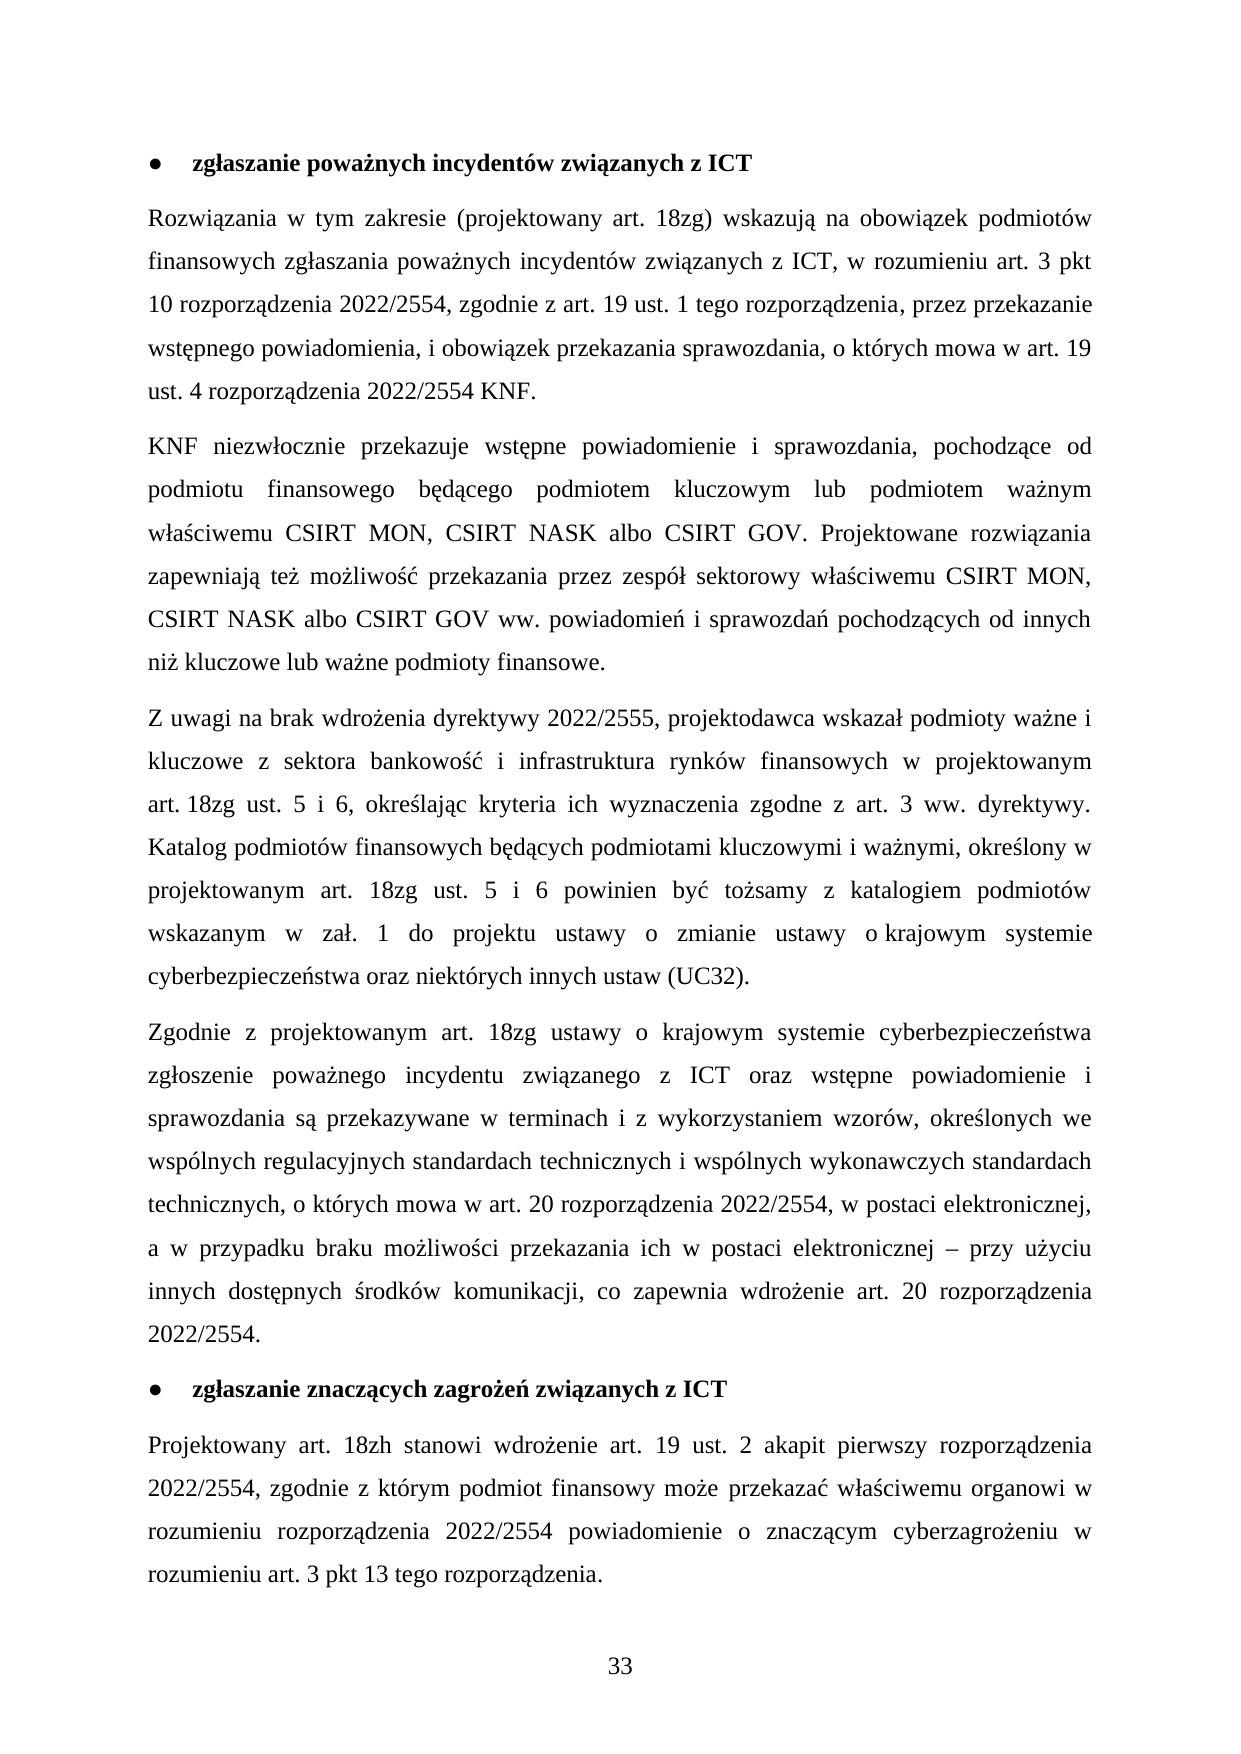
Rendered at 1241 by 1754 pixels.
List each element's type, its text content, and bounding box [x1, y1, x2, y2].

text Zgodnie z projektowanym art. 18zg ustawy o krajowym systemie cyberbezpieczeństwa zgłoszenie poważnego incydentu związanego z ICT oraz wstępne powiadomienie i sprawozdania są przekazywane w terminach i z wykorzystaniem wzorów, określonych we wspólnych regulacyjnych standardach technicznych i wspólnych wykonawczych standardach technicznych, o których mowa w art. 20 rozporządzenia 2022/2554, w postaci elektronicznej, a w przypadku braku możliwości przekazania ich w postaci elektronicznej – przy użyciu innych dostępnych środków komunikacji, co zapewnia wdrożenie art. 20 rozporządzenia 2022/2554. [148, 1017, 1093, 1348]
text KNF niezwłocznie przekazuje wstępne powiadomienie i sprawozdania, pochodzące od podmiotu finansowego będącego podmiotem kluczowym lub podmiotem ważnym właściwemu CSIRT MON, CSIRT NASK albo CSIRT GOV. Projektowane rozwiązania zapewniają też możliwość przekazania przez zespół sektorowy właściwemu CSIRT MON, CSIRT NASK albo CSIRT GOV ww. powiadomień i sprawozdań pochodzących od innych niż kluczowe lub ważne podmioty finansowe. [148, 431, 1093, 676]
text ● zgłaszanie znaczących zagrożeń związanych z ICT [148, 1374, 1093, 1403]
text Z uwagi na brak wdrożenia dyrektywy 2022/2555, projektodawca wskazał podmioty ważne i kluczowe z sektora bankowość i infrastruktura rynków finansowych w projektowanym art. 18zg ust. 5 i 6, określając kryteria ich wyznaczenia zgodne z art. 3 ww. dyrektywy. Katalog podmiotów finansowych będących podmiotami kluczowymi i ważnymi, określony w projektowanym art. 18zg ust. 5 i 6 powinien być tożsamy z katalogiem podmiotów wskazanym w zał. 1 do projektu ustawy o zmianie ustawy o krajowym systemie cyberbezpieczeństwa oraz niektórych innych ustaw (UC32). [148, 703, 1093, 990]
text Projektowany art. 18zh stanowi wdrożenie art. 19 ust. 2 akapit pierwszy rozporządzenia 2022/2554, zgodnie z którym podmiot finansowy może przekazać właściwemu organowi w rozumieniu rozporządzenia 2022/2554 powiadomienie o znaczącym cyberzagrożeniu w rozumieniu art. 3 pkt 13 tego rozporządzenia. [148, 1430, 1093, 1588]
text ● zgłaszanie poważnych incydentów związanych z ICT [148, 148, 1093, 176]
text Rozwiązania w tym zakresie (projektowany art. 18zg) wskazują na obowiązek podmiotów finansowych zgłaszania poważnych incydentów związanych z ICT, w rozumieniu art. 3 pkt 10 rozporządzenia 2022/2554, zgodnie z art. 19 ust. 1 tego rozporządzenia, przez przekazanie wstępnego powiadomienia, i obowiązek przekazania sprawozdania, o których mowa w art. 19 ust. 4 rozporządzenia 2022/2554 KNF. [148, 203, 1093, 404]
